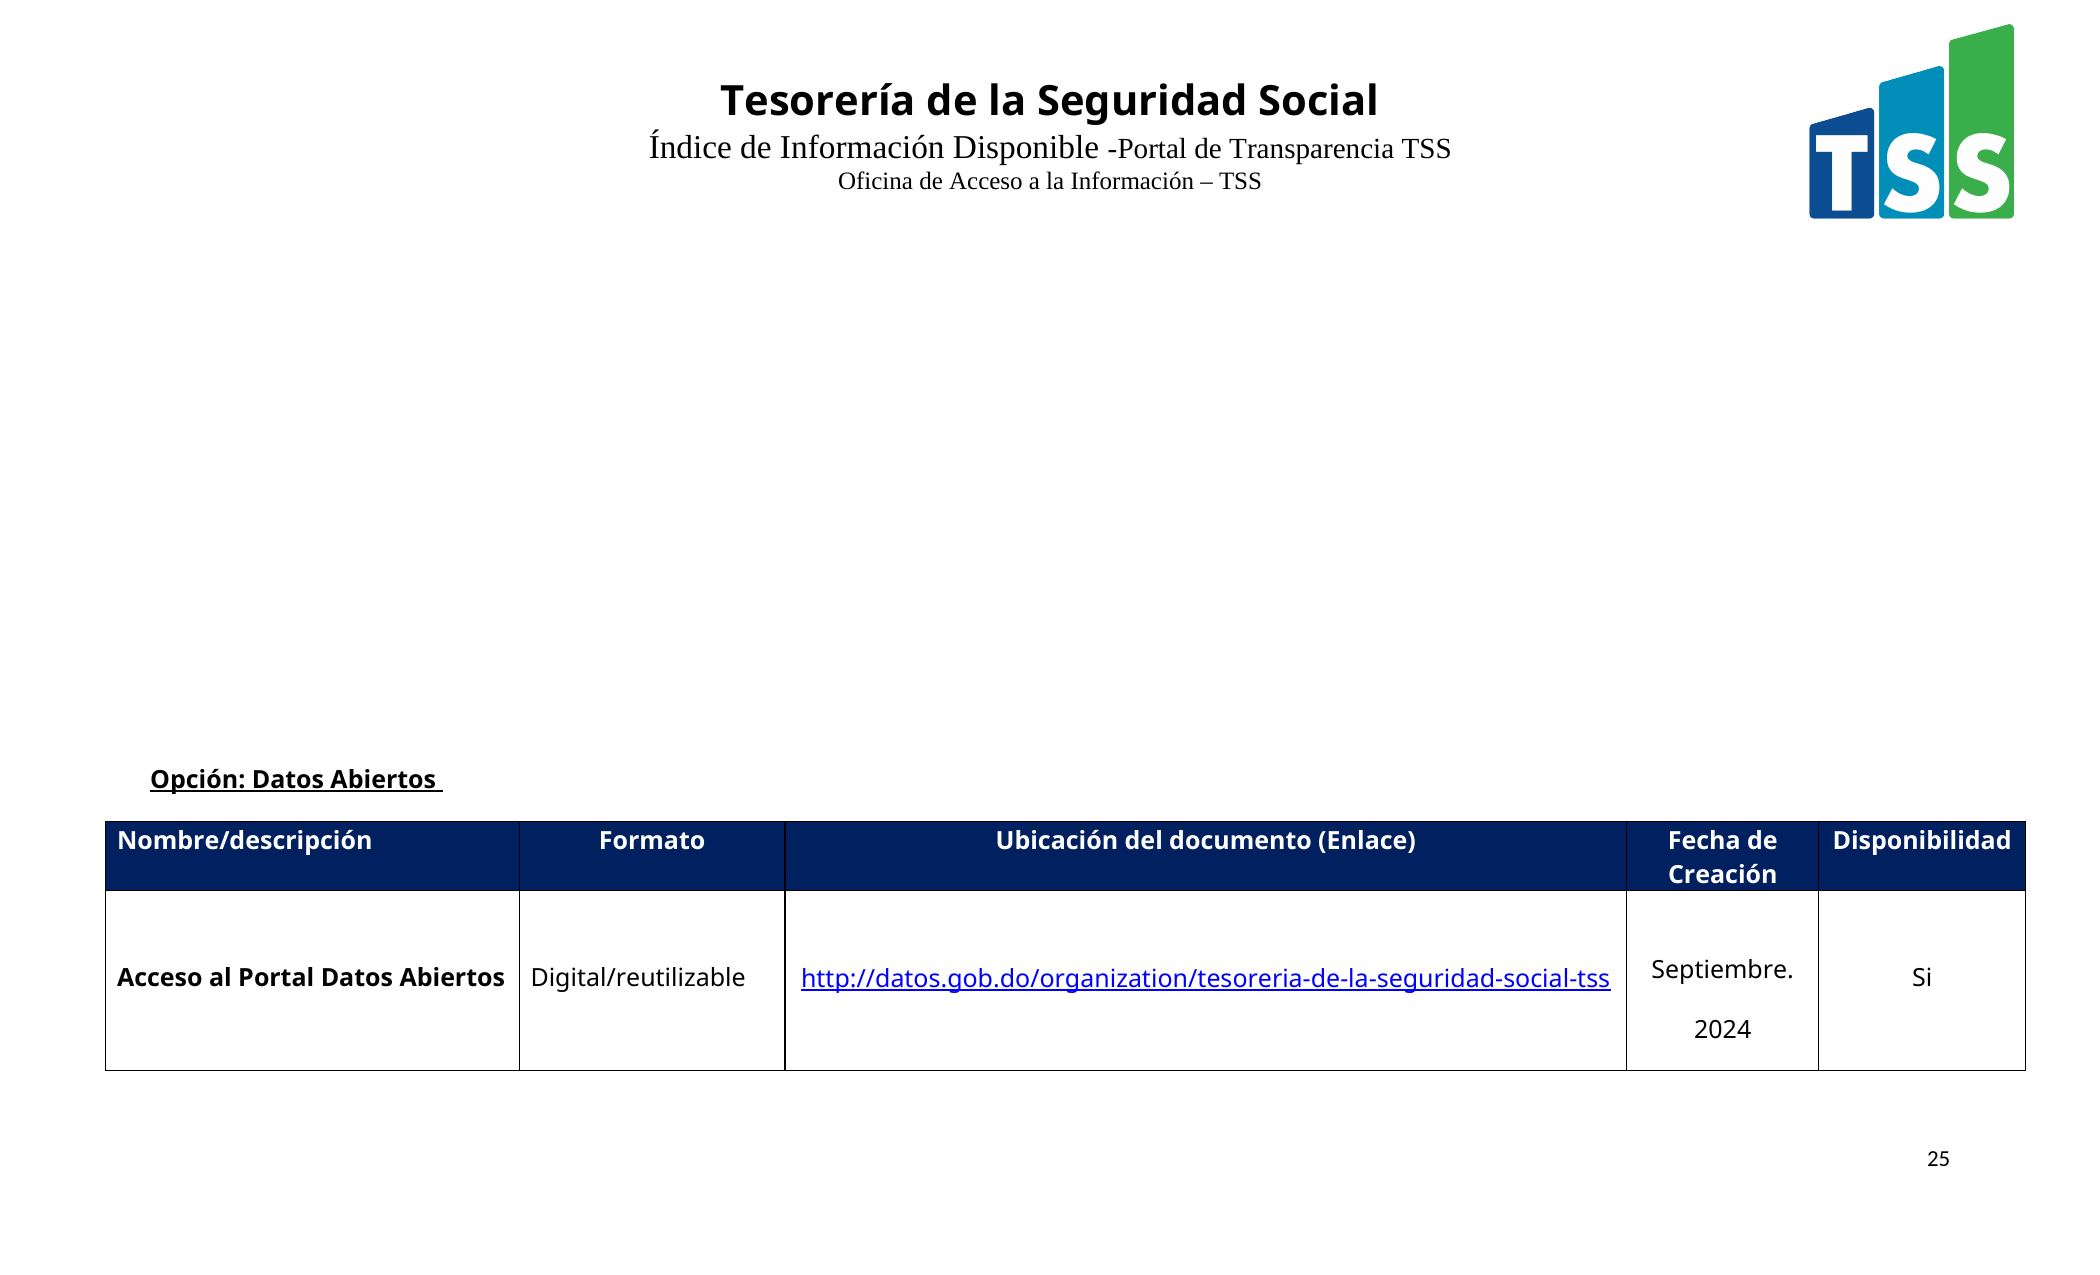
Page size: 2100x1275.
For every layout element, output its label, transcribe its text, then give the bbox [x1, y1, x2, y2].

table_header Ubicación del documento (Enlace) [786, 822, 1626, 890]
text Opción: Datos Abiertos [150, 761, 1950, 795]
table_header Disponibilidad [1819, 822, 2025, 890]
table_header Nombre/descripción [106, 822, 519, 890]
picture [1809, 24, 2014, 227]
table_cell http://datos.gob.do/organization/tesoreria-de-la-seguridad-social-tss [786, 891, 1626, 1070]
table_header Fecha de Creación [1627, 822, 1818, 890]
table_cell Acceso al Portal Datos Abiertos [106, 891, 519, 1070]
table_cell Digital/reutilizable [520, 891, 784, 1070]
table_header Formato [520, 822, 784, 890]
table_cell Si [1819, 891, 2025, 1070]
table_cell Septiembre. 2024 [1627, 891, 1818, 1070]
